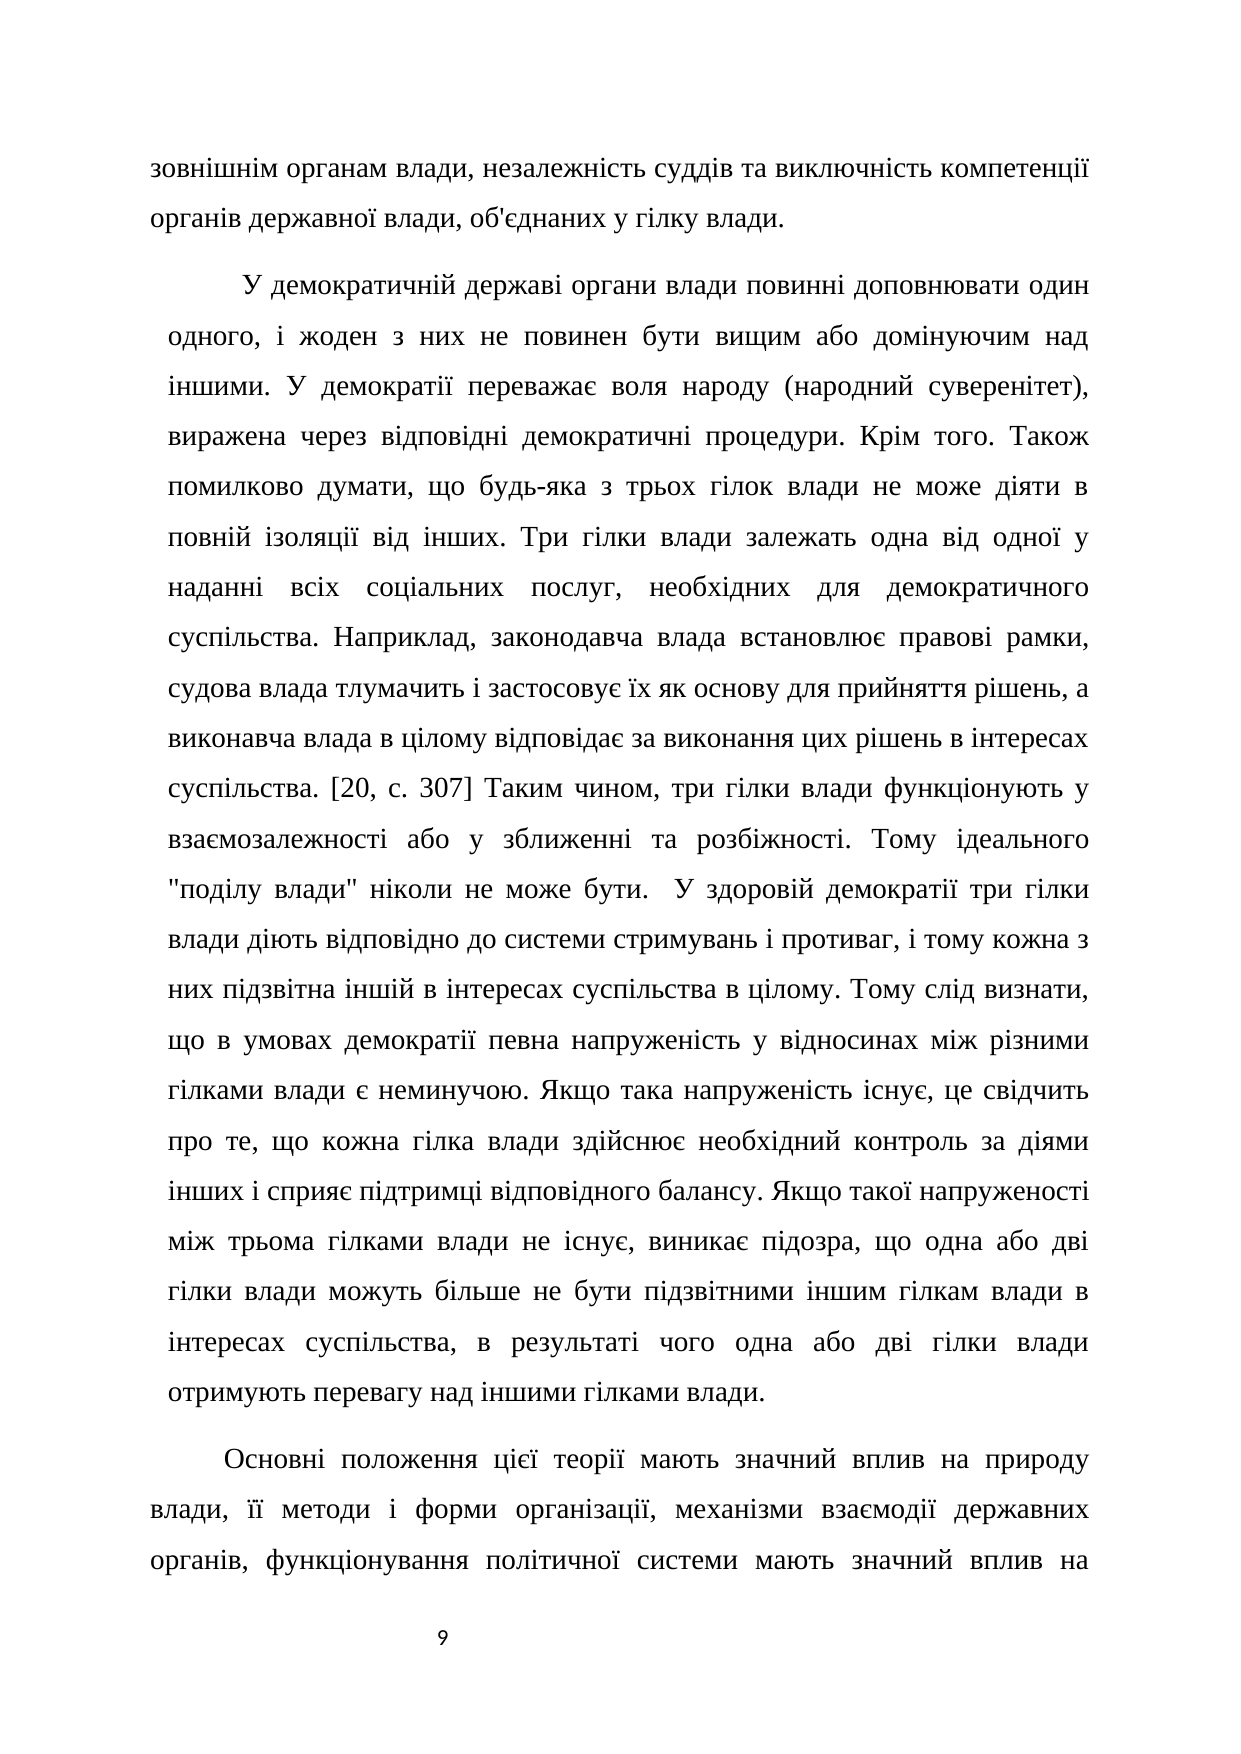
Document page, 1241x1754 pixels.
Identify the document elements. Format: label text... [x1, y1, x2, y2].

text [150, 150, 1090, 234]
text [150, 1441, 1090, 1575]
text У демократичній державі органи влади повинні доповнювати один одного, і жоден з них не повинен бути вищим або домінуючим над іншими. У демократії переважає воля народу (народний суверенітет), виражена через відповідні демократичні процедури. Крім того. Також помилково думати, що будь-яка з трьох гілок влади не може діяти в повній ізоляції від інших. Три гілки влади залежать одна від одної у наданні всіх соціальних послуг, необхідних для демократичного суспільства. Наприклад, законодавча влада встановлює правові рамки, судова влада тлумачить і застосовує їх як основу для прийняття рішень, а виконавча влада в цілому відповідає за виконання цих рішень в інтересах суспільства. [20, с. 307] Таким чином, три гілки влади функціонують у взаємозалежності або у зближенні та розбіжності. Тому ідеального "поділу влади" ніколи не може бути. У здоровій демократії три гілки влади діють відповідно до системи стримувань і противаг, і тому кожна з них підзвітна іншій в інтересах суспільства в цілому. Тому слід визнати, що в умовах демократії певна напруженість у відносинах між різними гілками влади є неминучою. Якщо така напруженість існує, це свідчить про те, що кожна гілка влади здійснює необхідний контроль за діями інших і сприяє підтримці відповідного балансу. Якщо такої напруженості між трьома гілками влади не існує, виникає підозра, що одна або дві гілки влади можуть більше не бути підзвітними іншим гілкам влади в інтересах суспільства, в результаті чого одна або дві гілки влади отримують перевагу над іншими гілками влади. [168, 267, 1090, 1408]
